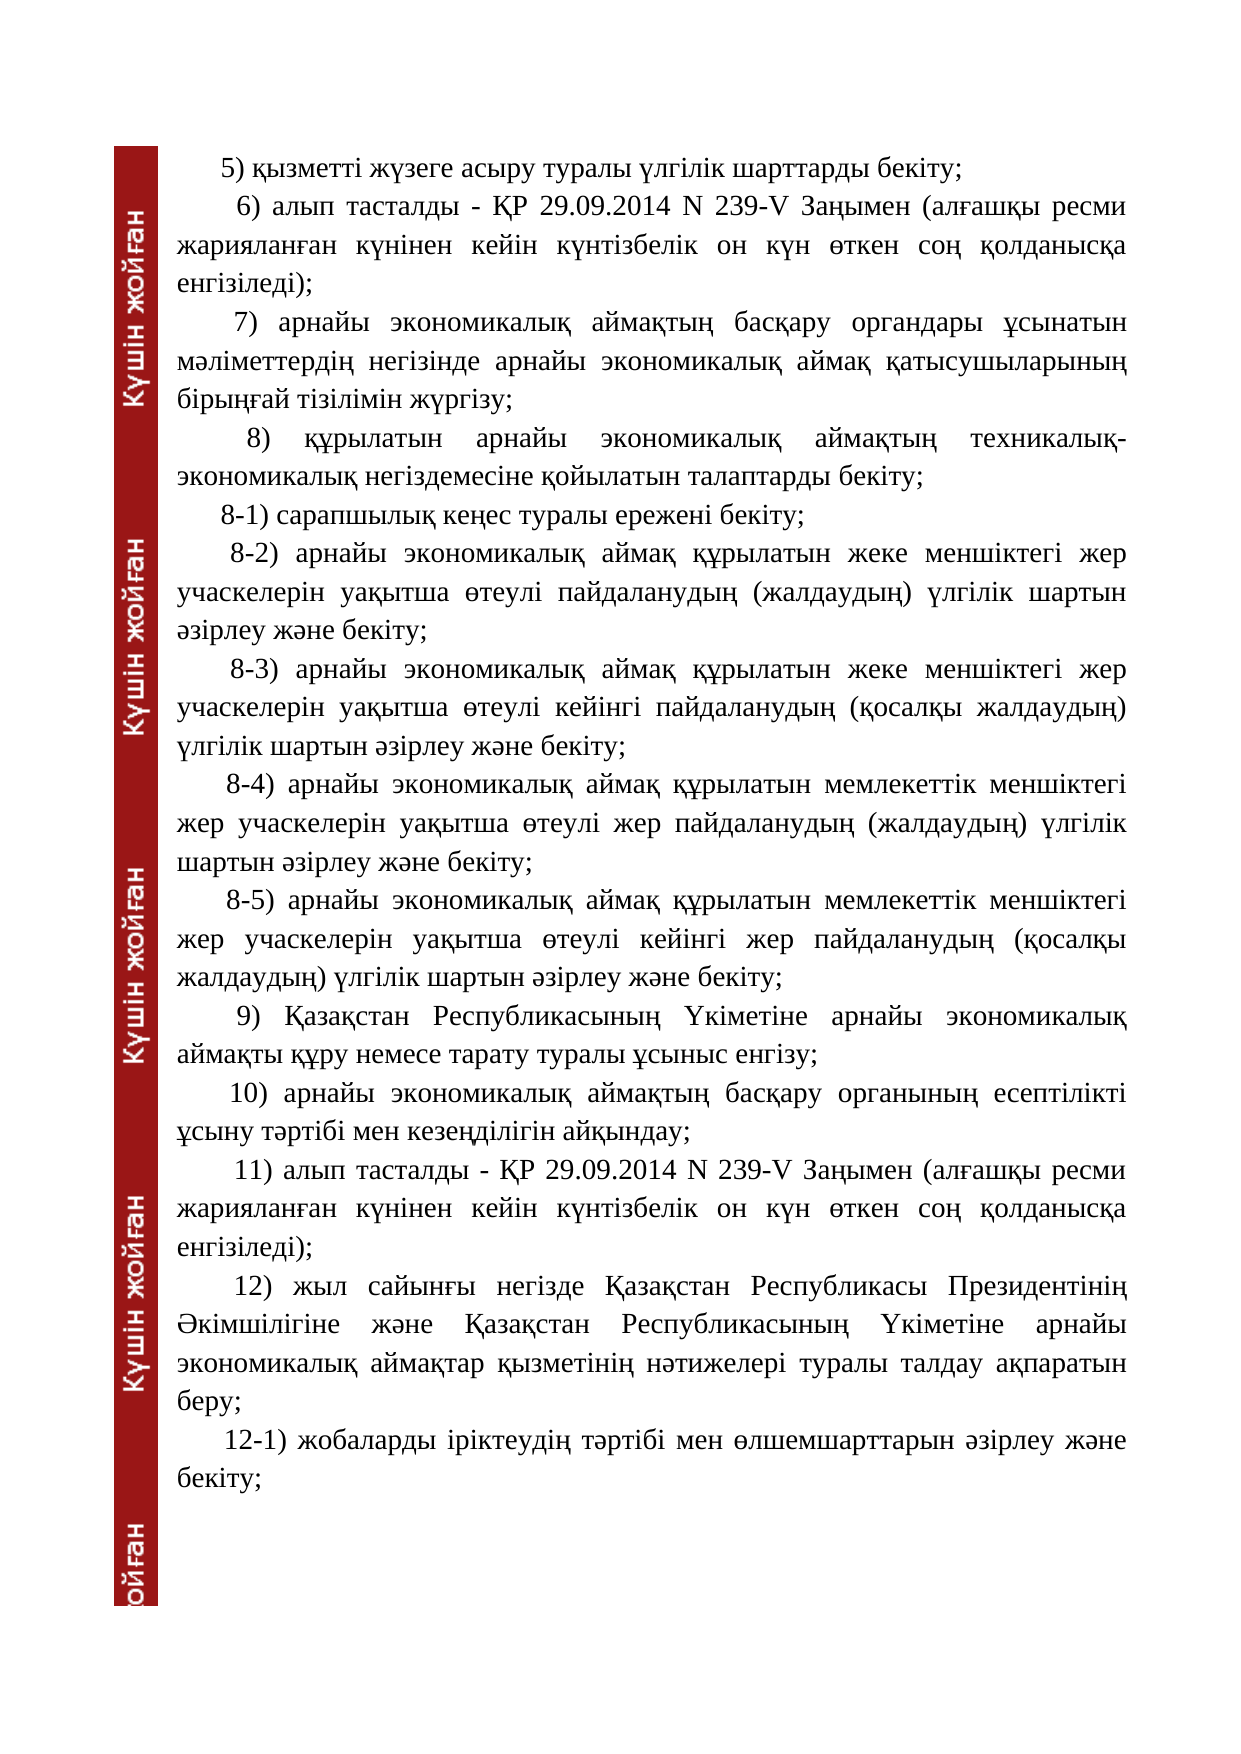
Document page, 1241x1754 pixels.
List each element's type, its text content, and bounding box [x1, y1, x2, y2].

picture [114, 646, 158, 651]
picture [114, 762, 158, 767]
picture [114, 530, 158, 535]
picture [114, 877, 158, 882]
text 12-1) жобаларды іріктеудің тәртібі мен өлшемшарттарын әзірлеу және бекіту; [112, 1422, 1128, 1494]
text 8) құрылатын арнайы экономикалық аймақтың техникалық-экономикалық негіздемесіне қойылатын талаптарды бекіту; [112, 420, 1128, 492]
picture [114, 1263, 158, 1268]
text 8-2) арнайы экономикалық аймақ құрылатын жеке меншіктегі жер учаскелерін уақытша өтеулі пайдаланудың (жалдаудың) үлгілік шартын әзірлеу және бекіту; [112, 535, 1128, 646]
picture [114, 299, 158, 304]
text 8-3) арнайы экономикалық аймақ құрылатын жеке меншіктегі жер учаскелерін уақытша өтеулі кейінгі пайдаланудың (қосалқы жалдаудың) үлгілік шартын әзірлеу және бекіту; [112, 651, 1128, 762]
picture [114, 1494, 158, 1606]
text 8-5) арнайы экономикалық аймақ құрылатын мемлекеттік меншіктегі жер учаскелерін уақытша өтеулі кейінгі жер пайдаланудың (қосалқы жалдаудың) үлгілік шартын әзірлеу және бекіту; [112, 882, 1128, 993]
text 8-4) арнайы экономикалық аймақ құрылатын мемлекеттік меншіктегі жер учаскелерін уақытша өтеулі жер пайдаланудың (жалдаудың) үлгілік шартын әзірлеу және бекіту; [112, 767, 1128, 877]
picture [114, 993, 158, 998]
picture [114, 1417, 158, 1422]
text 9) Қазақстан Республикасының Үкіметіне арнайы экономикалық аймақты құру немесе тарату туралы ұсыныс енгізу; [112, 998, 1128, 1070]
picture [114, 415, 158, 420]
text 11) алып тасталды - ҚР 29.09.2014 N 239-V Заңымен (алғашқы ресми жарияланған күнінен кейiн күнтiзбелiк он күн өткен соң қолданысқа енгiзiледi); [112, 1152, 1128, 1263]
picture [114, 1147, 158, 1152]
text 8-1) сарапшылық кеңес туралы ережені бекіту; [112, 497, 1128, 530]
text 7) арнайы экономикалық аймақтың басқару органдары ұсынатын мәліметтердің негізінде арнайы экономикалық аймақ қатысушыларының бірыңғай тізілімін жүргізу; [112, 304, 1128, 415]
text 5) қызметті жүзеге асыру туралы үлгілік шарттарды бекіту; [112, 150, 1128, 183]
picture [114, 1070, 158, 1075]
text 10) арнайы экономикалық аймақтың басқару органының есептілікті ұсыну тәртібі мен кезеңділігін айқындау; [112, 1075, 1128, 1147]
picture [114, 146, 158, 150]
picture [114, 492, 158, 497]
picture [114, 183, 158, 188]
text 6) алып тасталды - ҚР 29.09.2014 N 239-V Заңымен (алғашқы ресми жарияланған күнінен кейiн күнтiзбелiк он күн өткен соң қолданысқа енгiзiледi); [112, 188, 1128, 299]
text 12) жыл сайынғы негізде Қазақстан Республикасы Президентінің Әкімшілігіне және Қазақстан Республикасының Үкіметіне арнайы экономикалық аймақтар қызметінің нәтижелері туралы талдау ақпаратын беру; [112, 1268, 1128, 1417]
